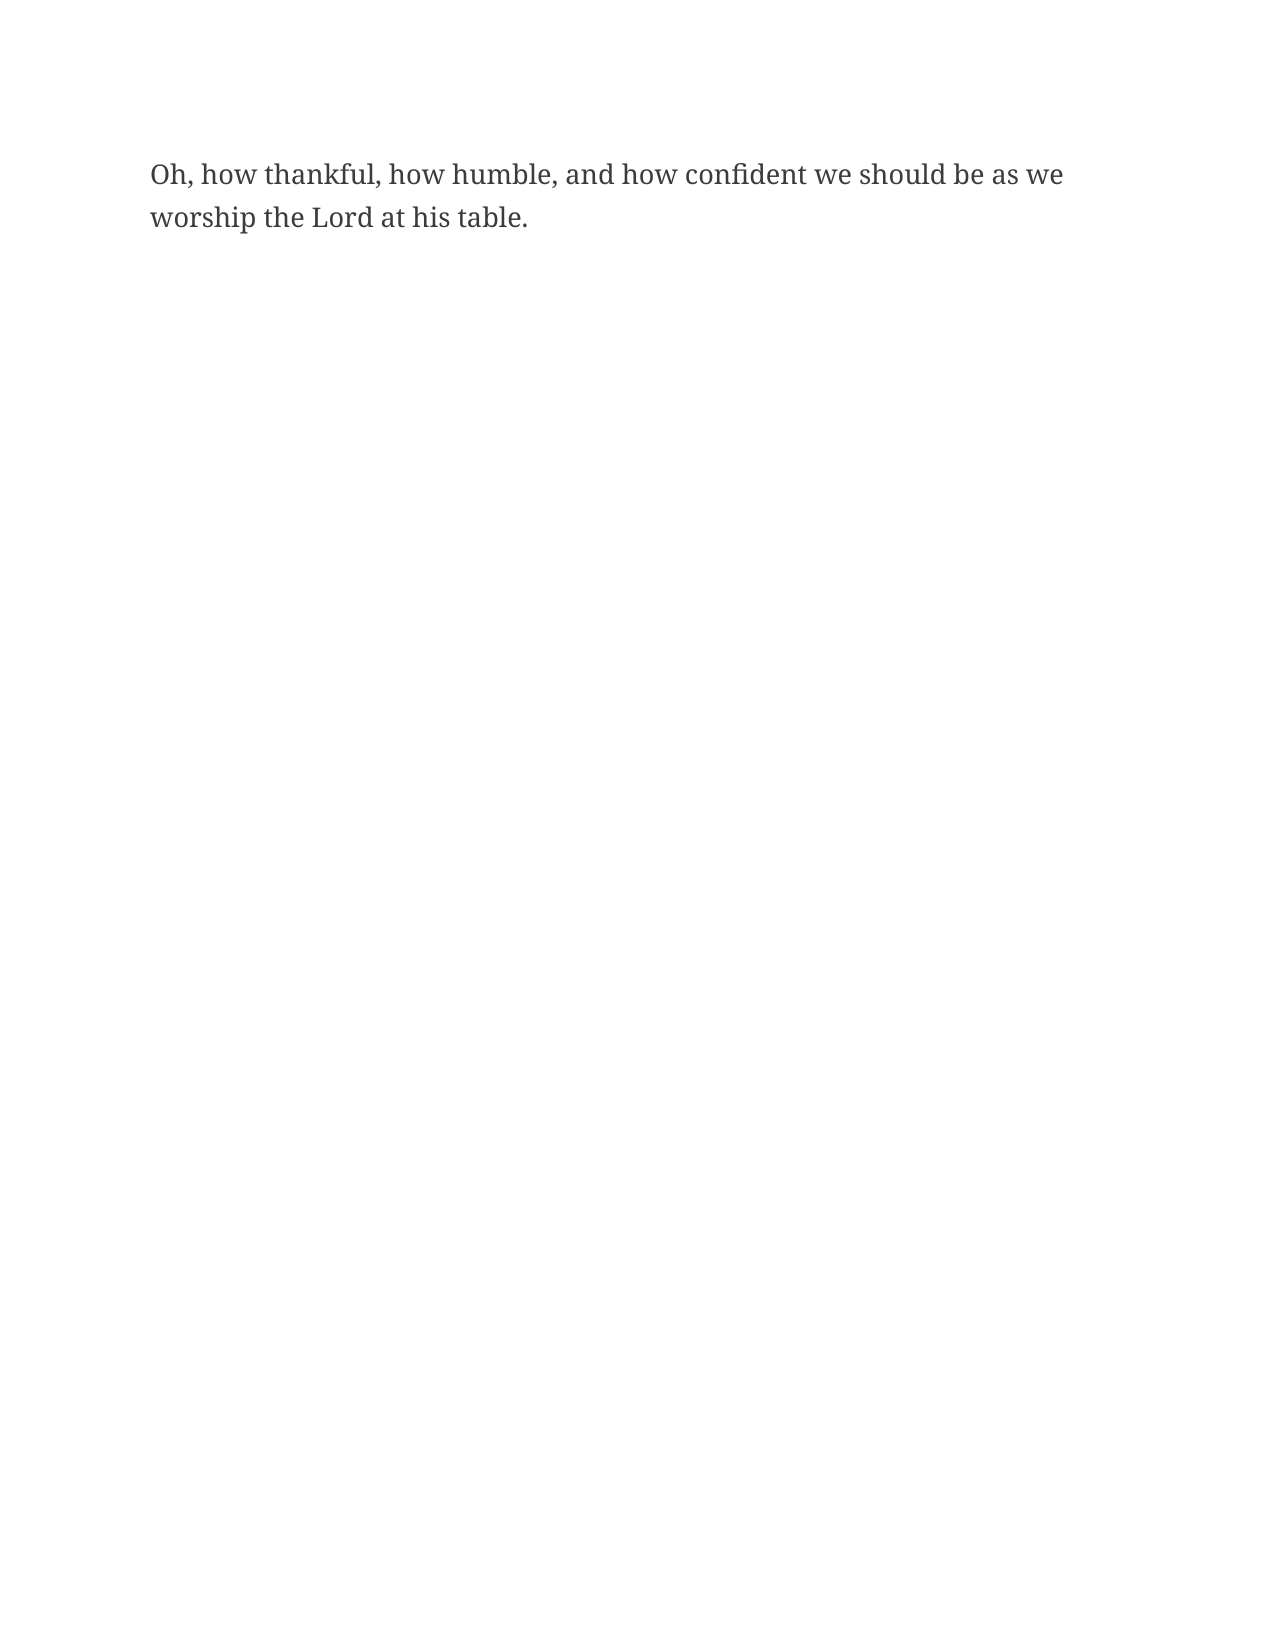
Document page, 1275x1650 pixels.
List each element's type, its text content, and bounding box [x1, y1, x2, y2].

text Oh, how thankful, how humble, and how confident we should be as we worship the Lord at his table. [150, 150, 1125, 235]
